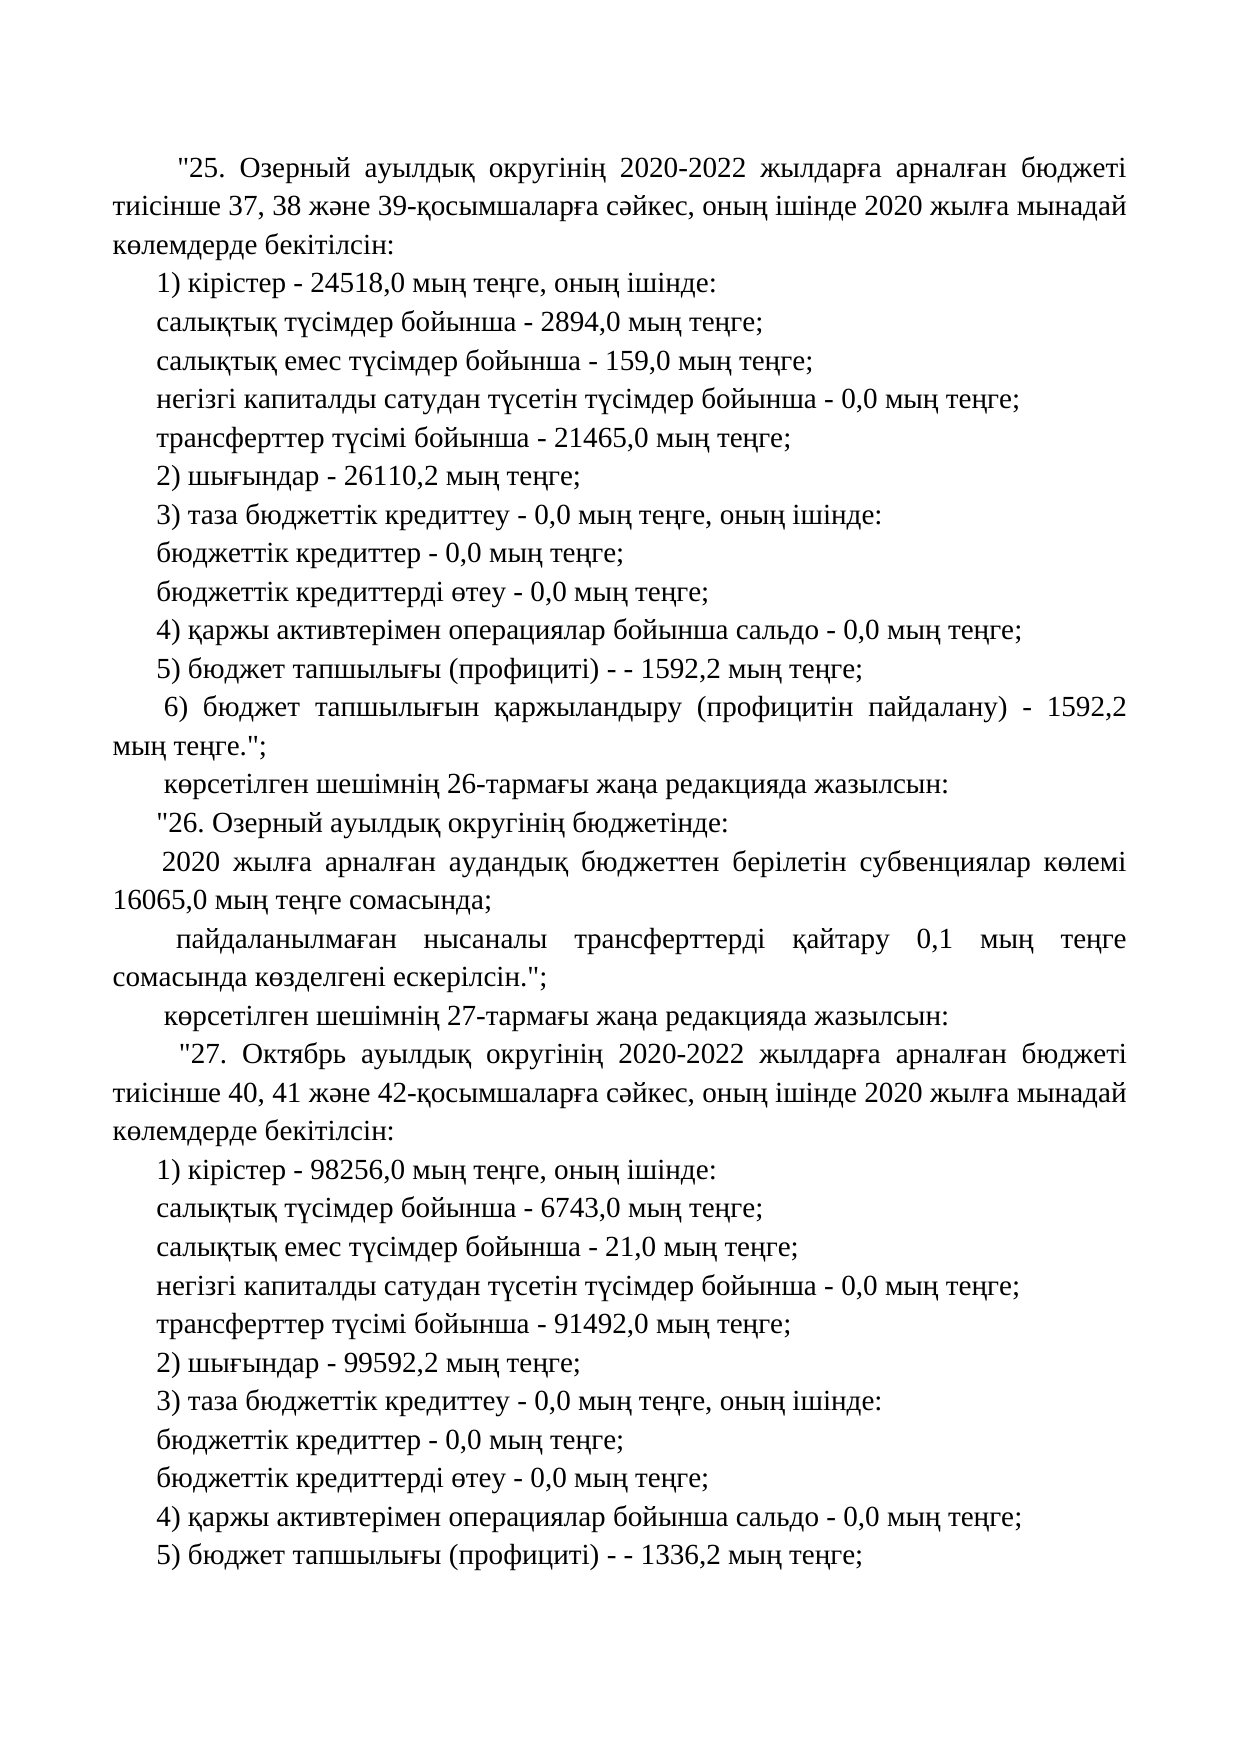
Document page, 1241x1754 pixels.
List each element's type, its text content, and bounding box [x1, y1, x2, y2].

text 1) кірістер - 98256,0 мың теңге, оның ішінде: [112, 1152, 1128, 1186]
text 6) бюджет тапшылығын қаржыландыру (профицитін пайдалану) - 1592,2 мың теңге."; [112, 689, 1128, 762]
text трансферттер түсімі бойынша - 21465,0 мың теңге; [112, 420, 1128, 453]
text салықтық емес түсімдер бойынша - 21,0 мың теңге; [112, 1229, 1128, 1263]
text негізгі капиталды сатудан түсетін түсімдер бойынша - 0,0 мың теңге; [112, 1268, 1128, 1301]
text көрсетілген шешімнің 26-тармағы жаңа редакцияда жазылсын: [112, 767, 1128, 800]
text 5) бюджет тапшылығы (профициті) - - 1592,2 мың теңге; [112, 651, 1128, 684]
text 2) шығындар - 26110,2 мың теңге; [112, 458, 1128, 492]
text 2020 жылға арналған аудандық бюджеттен берілетін субвенциялар көлемі 16065,0 мың теңге сомасында; [112, 844, 1128, 916]
text салықтық емес түсімдер бойынша - 159,0 мың теңге; [112, 343, 1128, 376]
text 4) қаржы активтерімен операциялар бойынша сальдо - 0,0 мың теңге; [112, 612, 1128, 646]
text бюджеттік кредиттер - 0,0 мың теңге; [112, 535, 1128, 569]
text 4) қаржы активтерімен операциялар бойынша сальдо - 0,0 мың теңге; [112, 1499, 1128, 1532]
text 3) таза бюджеттік кредиттеу - 0,0 мың теңге, оның ішінде: [112, 497, 1128, 530]
text "26. Озерный ауылдық округінің бюджетінде: [112, 805, 1128, 839]
text 1) кірістер - 24518,0 мың теңге, оның ішінде: [112, 266, 1128, 299]
text трансферттер түсімі бойынша - 91492,0 мың теңге; [112, 1306, 1128, 1340]
text 3) таза бюджеттік кредиттеу - 0,0 мың теңге, оның ішінде: [112, 1383, 1128, 1417]
text салықтық түсімдер бойынша - 2894,0 мың теңге; [112, 304, 1128, 338]
text пайдаланылмаған нысаналы трансферттерді қайтару 0,1 мың теңге сомасында көзделгені ескерілсін."; [112, 921, 1128, 993]
text 5) бюджет тапшылығы (профициті) - - 1336,2 мың теңге; [112, 1537, 1128, 1571]
text салықтық түсімдер бойынша - 6743,0 мың теңге; [112, 1191, 1128, 1224]
text көрсетілген шешімнің 27-тармағы жаңа редакцияда жазылсын: [112, 998, 1128, 1031]
text бюджеттік кредиттерді өтеу - 0,0 мың теңге; [112, 574, 1128, 607]
text "27. Октябрь ауылдық округінің 2020-2022 жылдарға арналған бюджеті тиісінше 40, 41 және 42-қосымшаларға сәйкес, оның ішінде 2020 жылға мынадай көлемдерде бекітілсін: [112, 1036, 1128, 1147]
text 2) шығындар - 99592,2 мың теңге; [112, 1345, 1128, 1378]
text "25. Озерный ауылдық округінің 2020-2022 жылдарға арналған бюджеті тиісінше 37, 38 және 39-қосымшаларға сәйкес, оның ішінде 2020 жылға мынадай көлемдерде бекітілсін: [112, 150, 1128, 261]
text негізгі капиталды сатудан түсетін түсімдер бойынша - 0,0 мың теңге; [112, 381, 1128, 415]
text бюджеттік кредиттерді өтеу - 0,0 мың теңге; [112, 1460, 1128, 1494]
text бюджеттік кредиттер - 0,0 мың теңге; [112, 1422, 1128, 1455]
